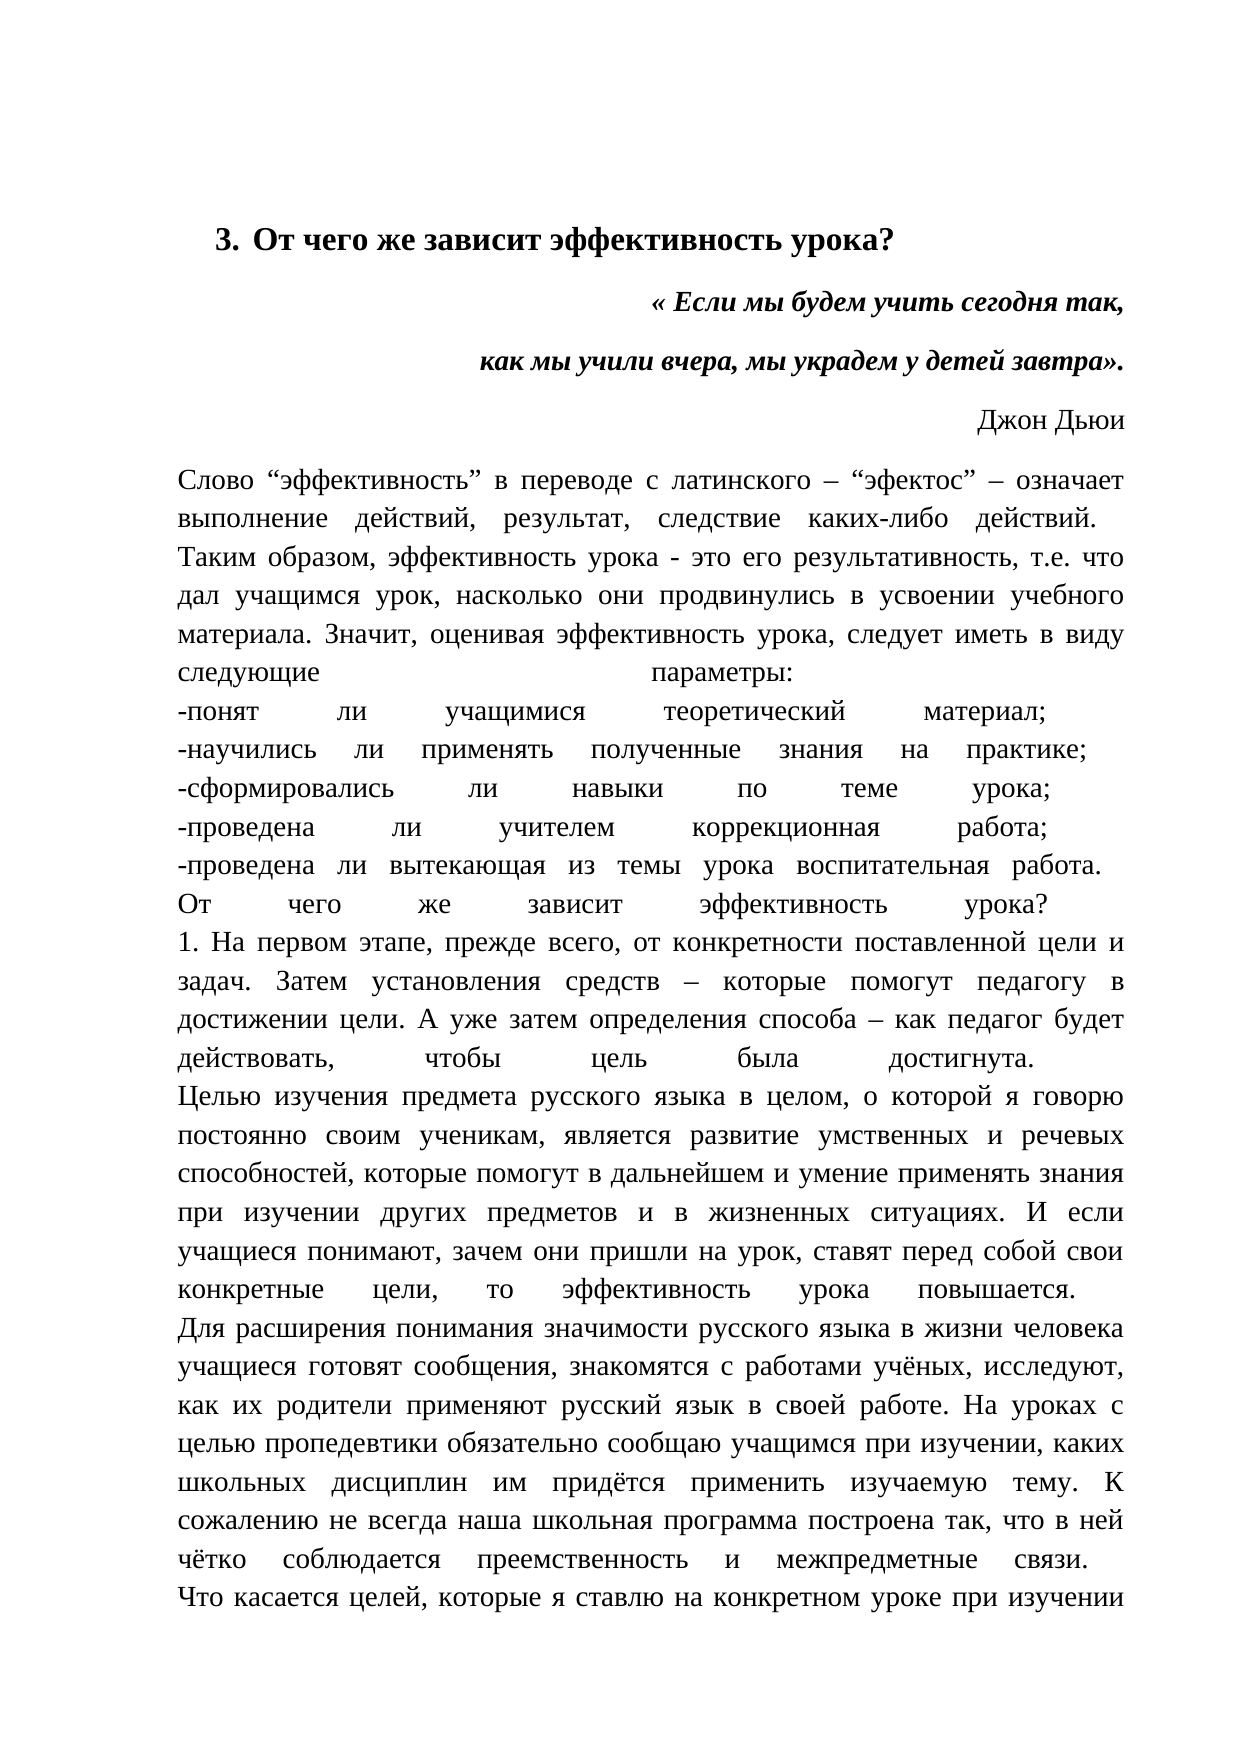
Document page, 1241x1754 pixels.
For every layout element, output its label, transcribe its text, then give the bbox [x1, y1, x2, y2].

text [177, 462, 1125, 1613]
text « Если мы будем учить сегодня так, [177, 284, 1125, 317]
text Джон Дьюи [177, 402, 1125, 436]
text как мы учили вчера, мы украдем у детей завтра». [177, 343, 1125, 377]
list От чего же зависит эффективность урока? [215, 219, 1125, 257]
